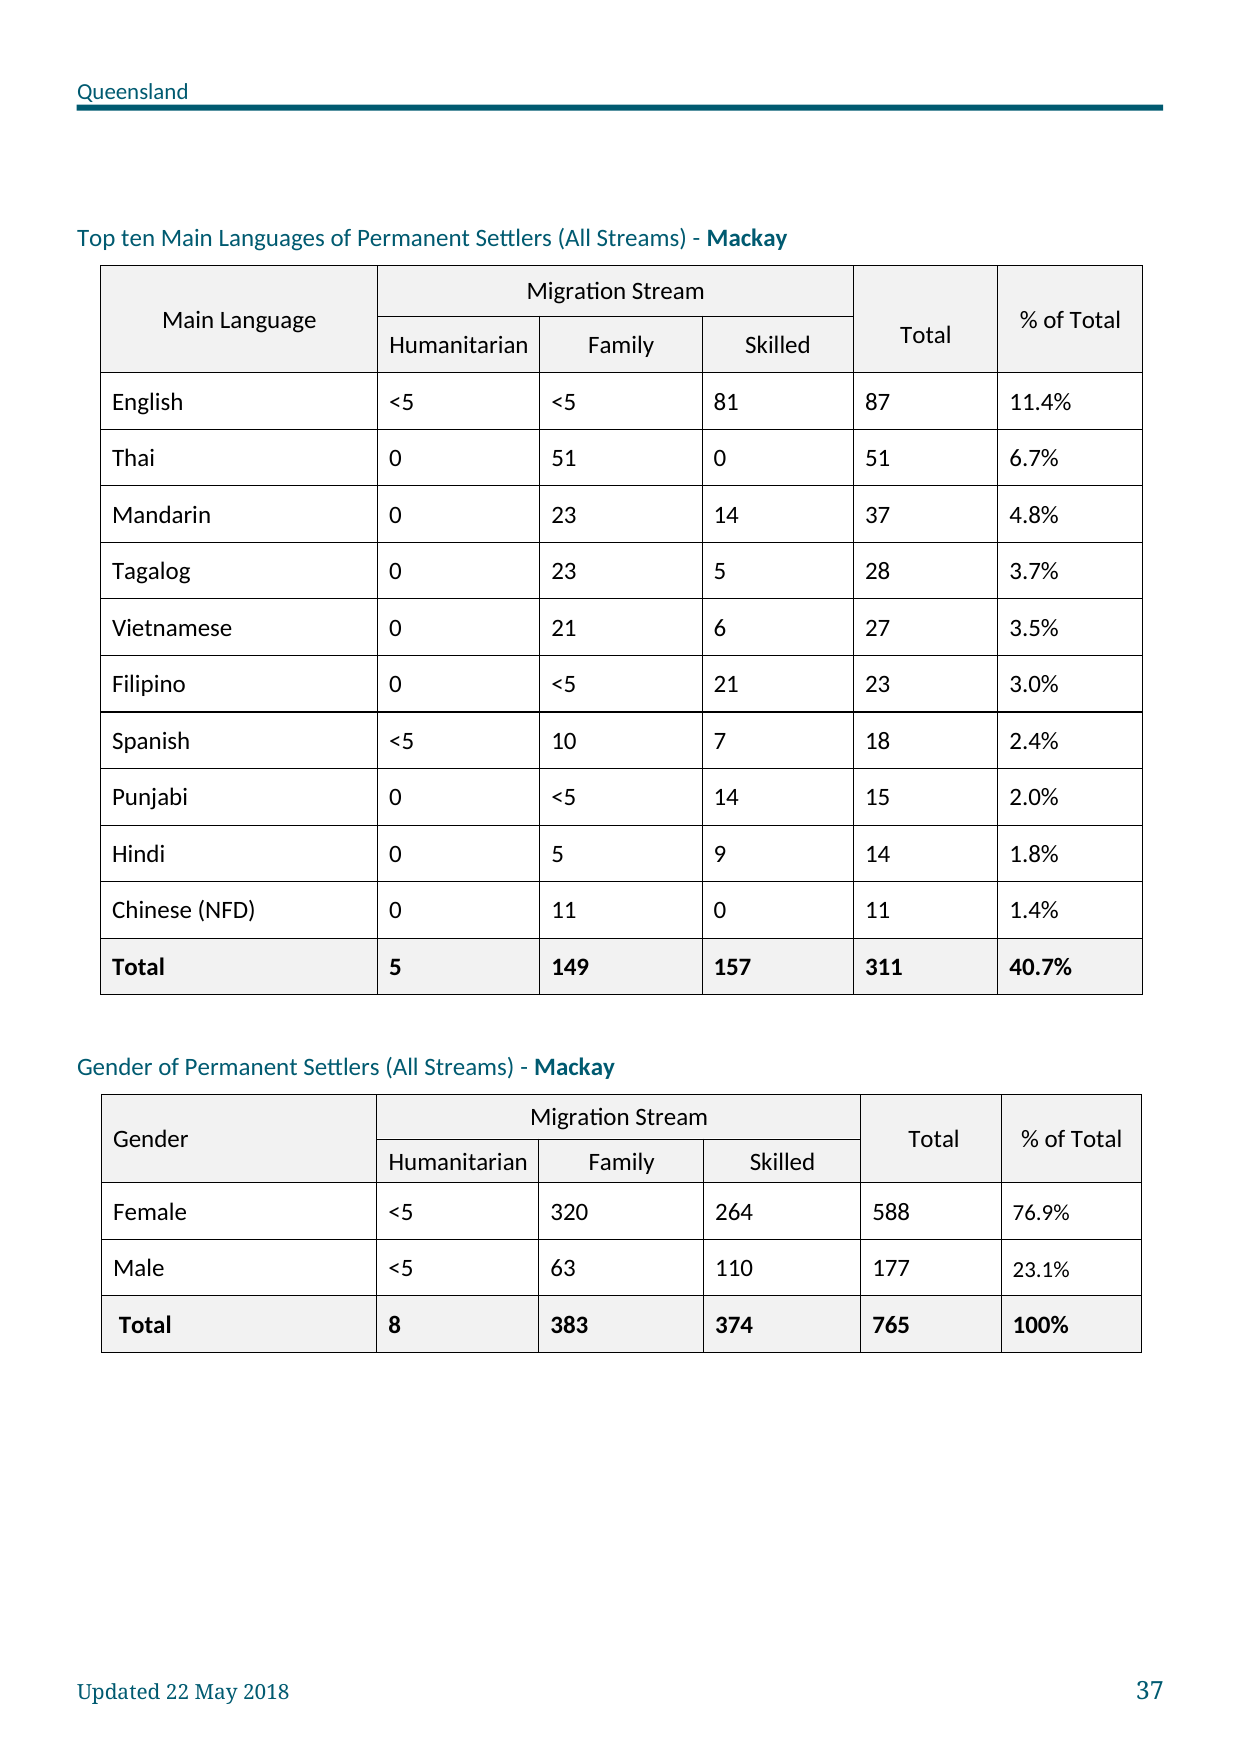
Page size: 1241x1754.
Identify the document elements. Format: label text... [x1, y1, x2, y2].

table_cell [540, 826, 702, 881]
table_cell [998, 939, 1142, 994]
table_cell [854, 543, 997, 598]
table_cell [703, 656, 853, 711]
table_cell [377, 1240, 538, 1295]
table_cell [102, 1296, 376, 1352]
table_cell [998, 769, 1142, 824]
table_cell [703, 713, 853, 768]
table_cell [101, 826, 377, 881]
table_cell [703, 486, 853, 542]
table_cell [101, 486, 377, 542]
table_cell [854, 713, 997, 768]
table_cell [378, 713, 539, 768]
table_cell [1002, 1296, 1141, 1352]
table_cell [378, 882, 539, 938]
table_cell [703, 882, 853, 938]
picture [86, 1684, 92, 1695]
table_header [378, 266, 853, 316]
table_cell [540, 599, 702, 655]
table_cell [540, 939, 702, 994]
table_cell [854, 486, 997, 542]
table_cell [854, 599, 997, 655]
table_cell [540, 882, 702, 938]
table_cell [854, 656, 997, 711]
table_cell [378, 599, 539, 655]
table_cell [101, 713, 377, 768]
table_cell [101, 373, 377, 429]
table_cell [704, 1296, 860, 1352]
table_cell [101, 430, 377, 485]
text Gender of Permanent Settlers (All Streams) - Mackay [77, 1051, 1167, 1081]
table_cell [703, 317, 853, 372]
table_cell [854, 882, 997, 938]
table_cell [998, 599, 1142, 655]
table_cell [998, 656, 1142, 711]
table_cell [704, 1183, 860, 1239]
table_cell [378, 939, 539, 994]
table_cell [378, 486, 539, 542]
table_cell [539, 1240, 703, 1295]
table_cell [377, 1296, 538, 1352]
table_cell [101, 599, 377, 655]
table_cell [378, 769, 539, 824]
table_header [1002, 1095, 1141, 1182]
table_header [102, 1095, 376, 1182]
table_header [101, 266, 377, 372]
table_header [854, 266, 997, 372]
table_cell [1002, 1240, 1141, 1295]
text Top ten Main Languages of Permanent Settlers (All Streams) - Mackay [77, 222, 1167, 253]
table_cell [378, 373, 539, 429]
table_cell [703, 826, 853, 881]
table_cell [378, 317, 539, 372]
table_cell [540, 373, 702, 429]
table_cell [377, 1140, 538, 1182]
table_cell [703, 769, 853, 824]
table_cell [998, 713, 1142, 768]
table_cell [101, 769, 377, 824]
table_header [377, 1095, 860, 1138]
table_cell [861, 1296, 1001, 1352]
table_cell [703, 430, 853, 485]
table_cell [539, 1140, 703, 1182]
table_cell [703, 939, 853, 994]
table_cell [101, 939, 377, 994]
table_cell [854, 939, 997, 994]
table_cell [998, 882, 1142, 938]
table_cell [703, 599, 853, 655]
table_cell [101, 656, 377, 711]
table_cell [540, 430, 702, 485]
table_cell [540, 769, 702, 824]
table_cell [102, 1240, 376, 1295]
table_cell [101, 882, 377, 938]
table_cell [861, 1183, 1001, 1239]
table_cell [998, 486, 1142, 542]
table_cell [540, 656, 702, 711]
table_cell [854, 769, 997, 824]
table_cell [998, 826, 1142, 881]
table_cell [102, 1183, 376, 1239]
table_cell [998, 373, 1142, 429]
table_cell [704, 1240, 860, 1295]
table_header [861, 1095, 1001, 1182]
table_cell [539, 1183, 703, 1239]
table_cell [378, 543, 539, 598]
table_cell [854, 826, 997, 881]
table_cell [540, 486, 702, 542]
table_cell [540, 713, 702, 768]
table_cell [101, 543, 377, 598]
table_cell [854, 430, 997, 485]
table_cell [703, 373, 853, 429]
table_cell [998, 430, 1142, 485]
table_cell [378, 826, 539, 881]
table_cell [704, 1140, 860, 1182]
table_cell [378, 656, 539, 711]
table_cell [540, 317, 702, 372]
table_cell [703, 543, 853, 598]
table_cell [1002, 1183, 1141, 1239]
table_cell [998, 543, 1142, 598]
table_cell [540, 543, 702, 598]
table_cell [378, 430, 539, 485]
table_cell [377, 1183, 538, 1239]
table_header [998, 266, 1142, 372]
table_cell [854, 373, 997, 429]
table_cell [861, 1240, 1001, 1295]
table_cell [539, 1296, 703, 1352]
